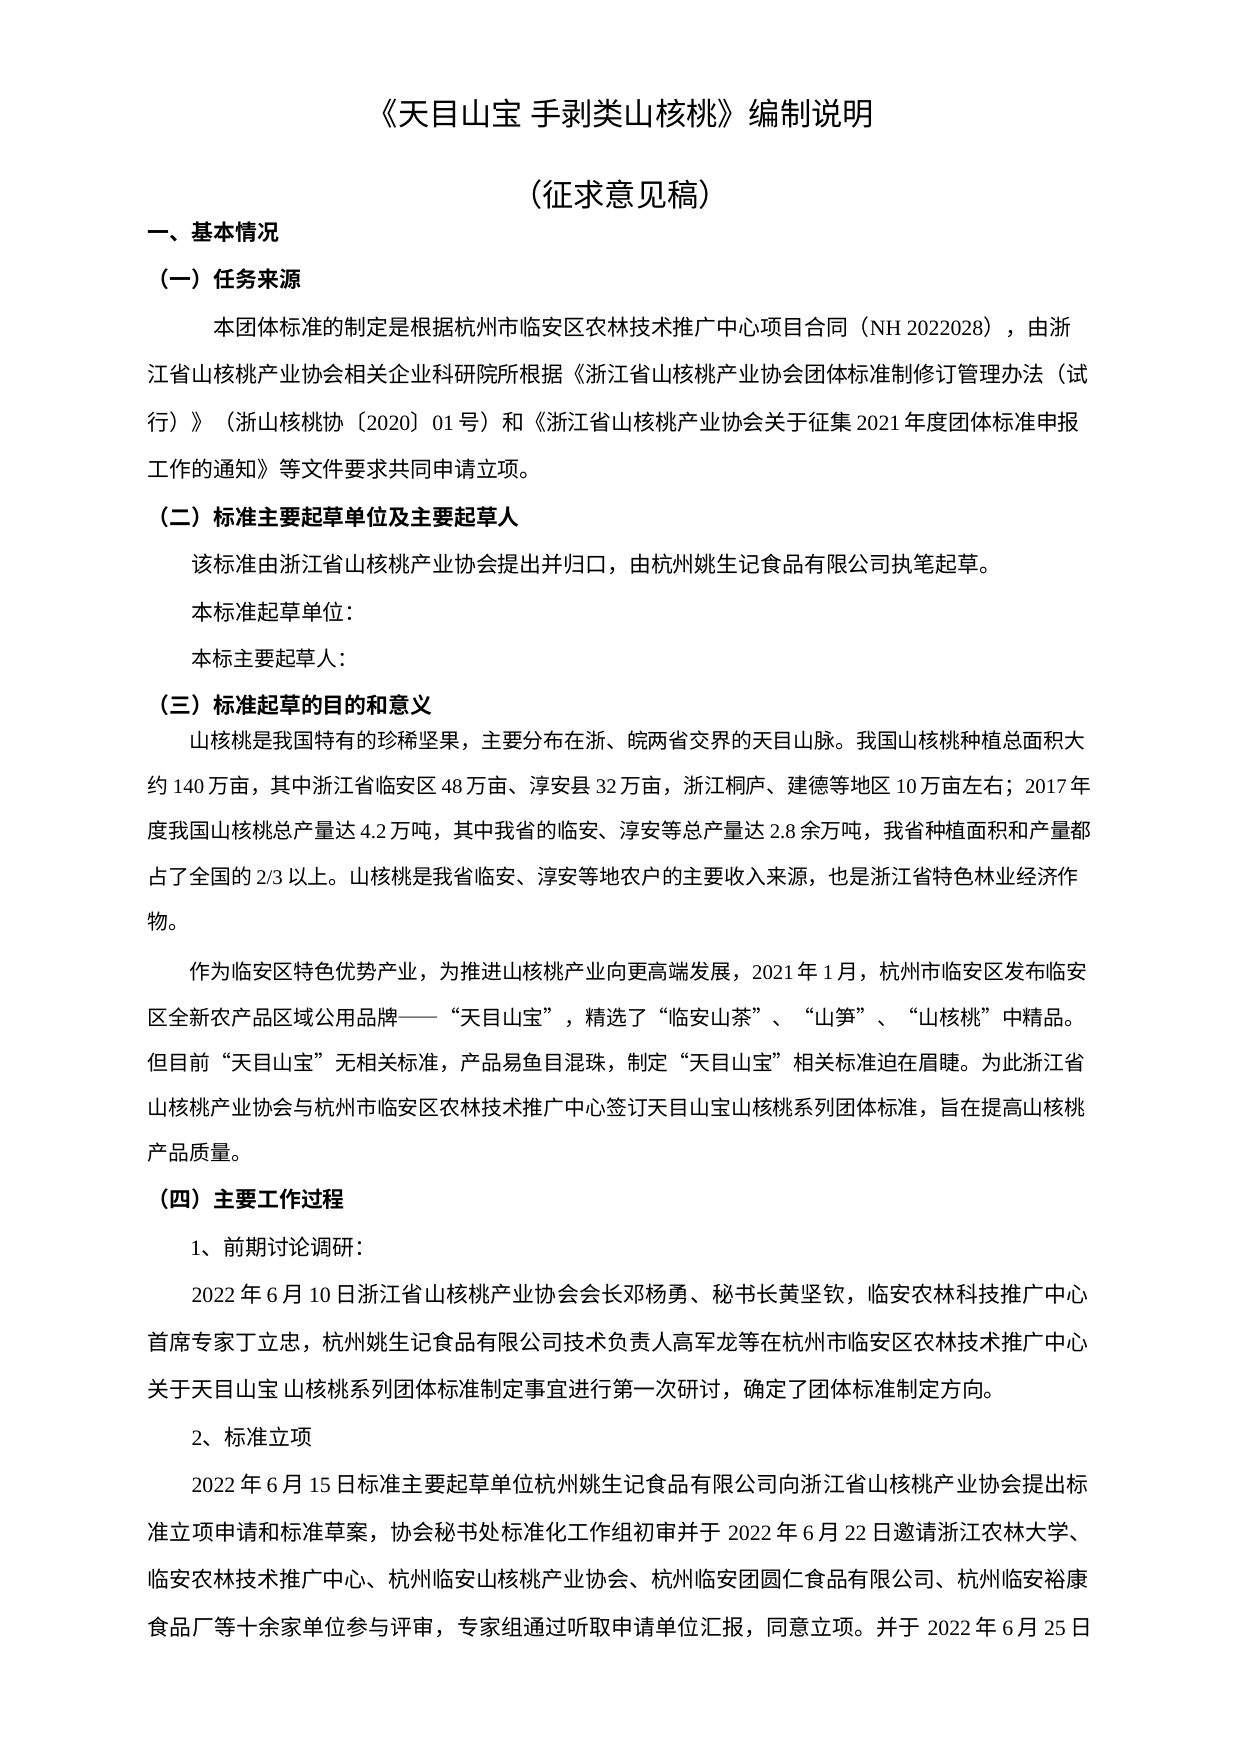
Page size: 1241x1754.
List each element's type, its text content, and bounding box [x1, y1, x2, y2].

text 作为临安区特色优势产业，为推进山核桃产业向更高端发展，2021年1月，杭州市临安区发布临安区全新农产品区域公用品牌——“天目山宝”，精选了“临安山茶”、“山笋”、“山核桃”中精品。但目前“天目山宝”无相关标准，产品易鱼目混珠，制定“天目山宝”相关标准迫在眉睫。为此浙江省山核桃产业协会与杭州市临安区农林技术推广中心签订天目山宝山核桃系列团体标准，旨在提高山核桃产品质量。 [148, 955, 1092, 1167]
text 本标主要起草人： [148, 642, 1092, 673]
list 标准起草的目的和意义 [148, 688, 1092, 719]
text 1、前期讨论调研： [148, 1229, 1092, 1261]
text 2、标准立项 [148, 1419, 1092, 1451]
text （征求意见稿） [148, 170, 1092, 215]
text （四）主要工作过程 [148, 1182, 1092, 1214]
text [148, 1467, 1092, 1641]
text 2022年6月10日浙江省山核桃产业协会会长邓杨勇、秘书长黄坚钦，临安农林科技推广中心首席专家丁立忠，杭州姚生记食品有限公司技术负责人高军龙等在杭州市临安区农林技术推广中心关于天目山宝 山核桃系列团体标准制定事宜进行第一次研讨，确定了团体标准制定方向。 [148, 1277, 1092, 1404]
text （一）任务来源 [148, 262, 1092, 294]
text （二）标准主要起草单位及主要起草人 [148, 500, 1092, 532]
text 本标准起草单位： [148, 595, 1092, 627]
text 《天目山宝 手剥类山核桃》编制说明 [148, 89, 1092, 134]
text 本团体标准的制定是根据杭州市临安区农林技术推广中心项目合同（NH 2022028），由浙江省山核桃产业协会相关企业科研院所根据《浙江省山核桃产业协会团体标准制修订管理办法（试行）》（浙山核桃协〔2020〕01号）和《浙江省山核桃产业协会关于征集2021年度团体标准申报工作的通知》等文件要求共同申请立项。 [148, 310, 1092, 484]
list 基本情况 [148, 215, 1092, 247]
text 山核桃是我国特有的珍稀坚果，主要分布在浙、皖两省交界的天目山脉。我国山核桃种植总面积大约140万亩，其中浙江省临安区48万亩、淳安县32万亩，浙江桐庐、建德等地区10万亩左右；2017年度我国山核桃总产量达4.2万吨，其中我省的临安、淳安等总产量达2.8余万吨，我省种植面积和产量都占了全国的2/3以上。山核桃是我省临安、淳安等地农户的主要收入来源，也是浙江省特色林业经济作物。 [148, 724, 1092, 936]
text 该标准由浙江省山核桃产业协会提出并归口，由杭州姚生记食品有限公司执笔起草。 [148, 547, 1092, 579]
